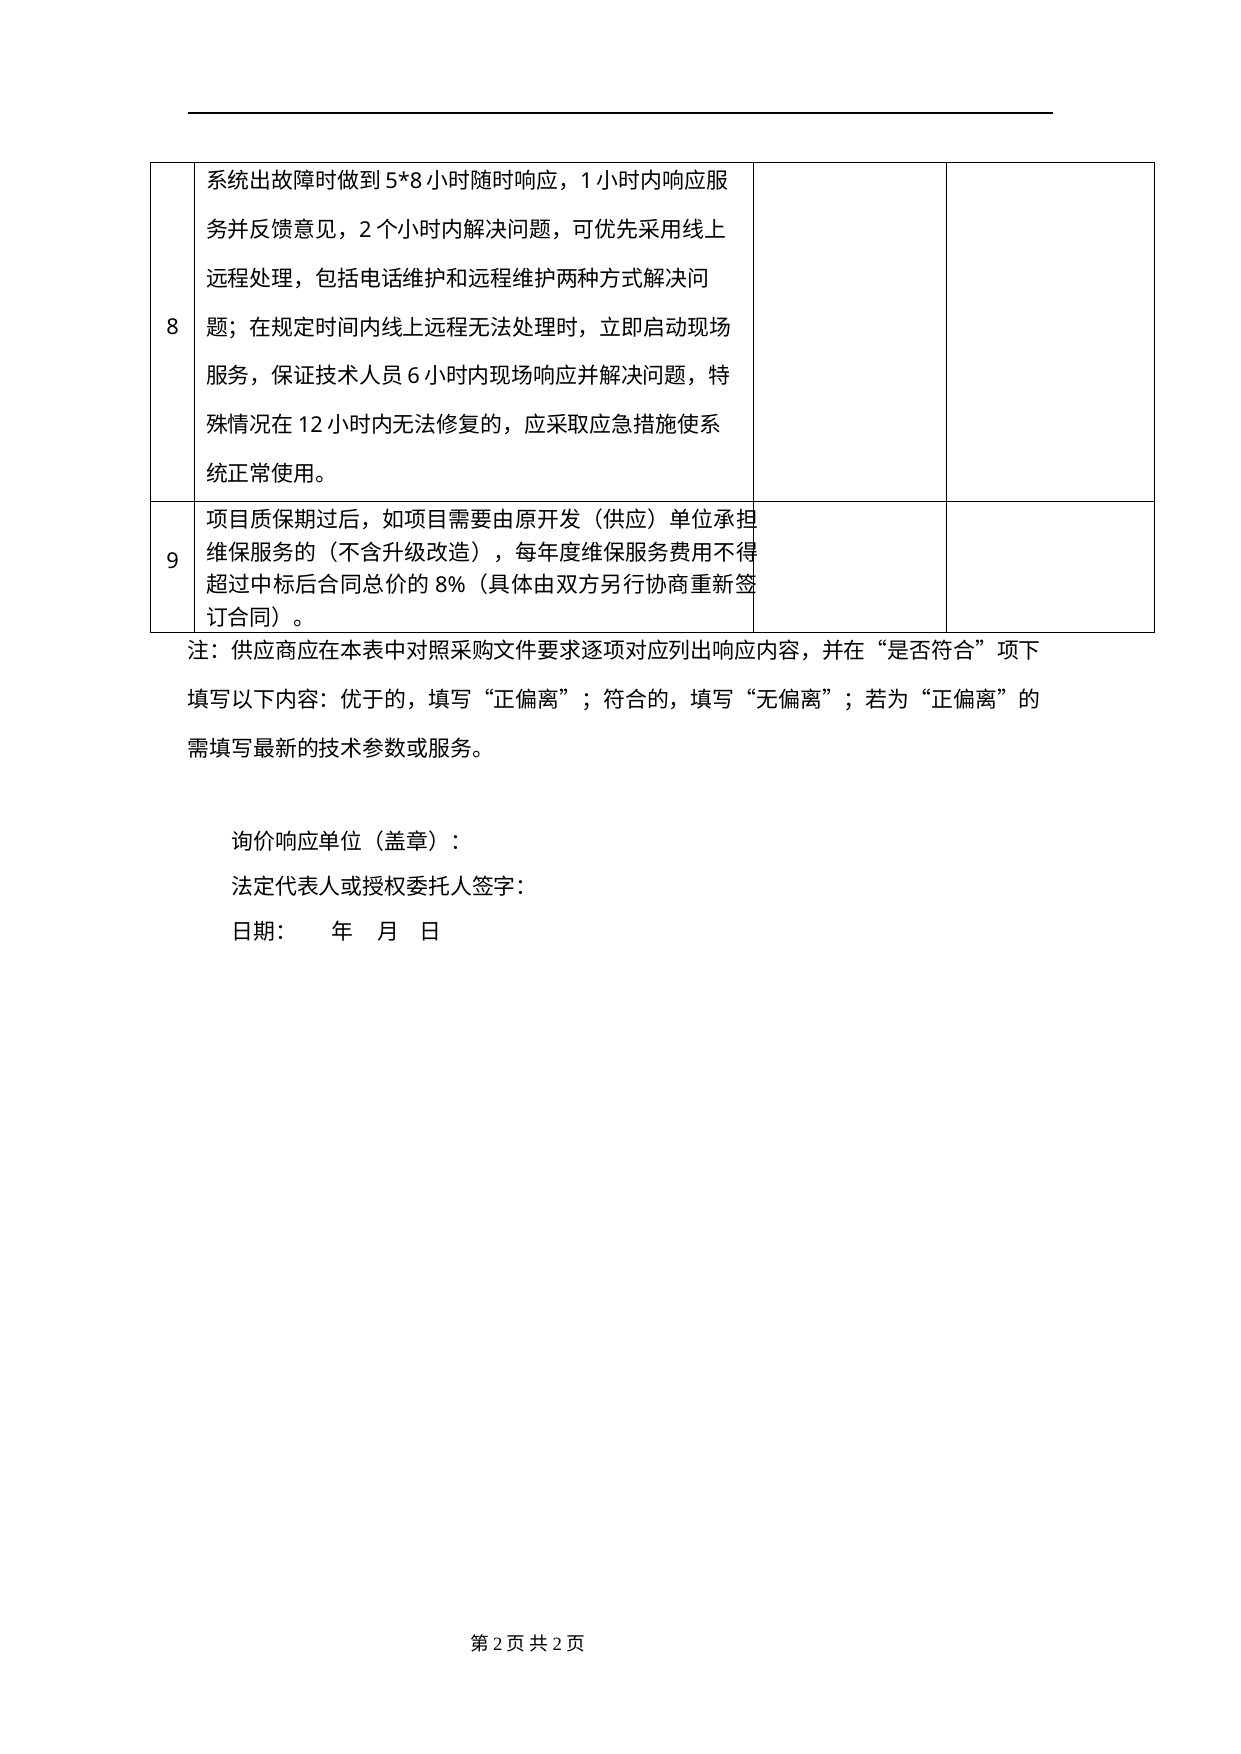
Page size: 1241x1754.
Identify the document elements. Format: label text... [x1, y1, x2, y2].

text 日期： 年 月 日 [187, 913, 1069, 946]
table_cell [947, 163, 1154, 501]
table_cell 项目质保期过后，如项目需要由原开发（供应）单位承担维保服务的（不含升级改造），每年度维保服务费用不得超过中标后合同总价的8%（具体由双方另行协商重新签订合同）。 [195, 502, 753, 632]
table_cell [754, 502, 946, 632]
table_cell 9 [151, 502, 194, 632]
table_cell [947, 502, 1154, 632]
text 注：供应商应在本表中对照采购文件要求逐项对应列出响应内容，并在“是否符合”项下填写以下内容：优于的，填写“正偏离”；符合的，填写“无偏离”；若为“正偏离”的需填写最新的技术参数或服务。 [187, 633, 1053, 763]
text 法定代表人或授权委托人签字： [187, 868, 1069, 901]
table_cell [754, 163, 946, 501]
table_cell 8 [151, 163, 194, 501]
text 询价响应单位（盖章）： [187, 823, 1069, 856]
table_cell 系统出故障时做到5*8小时随时响应，1小时内响应服务并反馈意见，2个小时内解决问题，可优先采用线上远程处理，包括电话维护和远程维护两种方式解决问题；在规定时间内线上远程无法处理时，立即启动现场服务，保证技术人员6小时内现场响应并解决问题，特殊情况在12小时内无法修复的，应采取应急措施使系统正常使用。 [195, 163, 753, 501]
